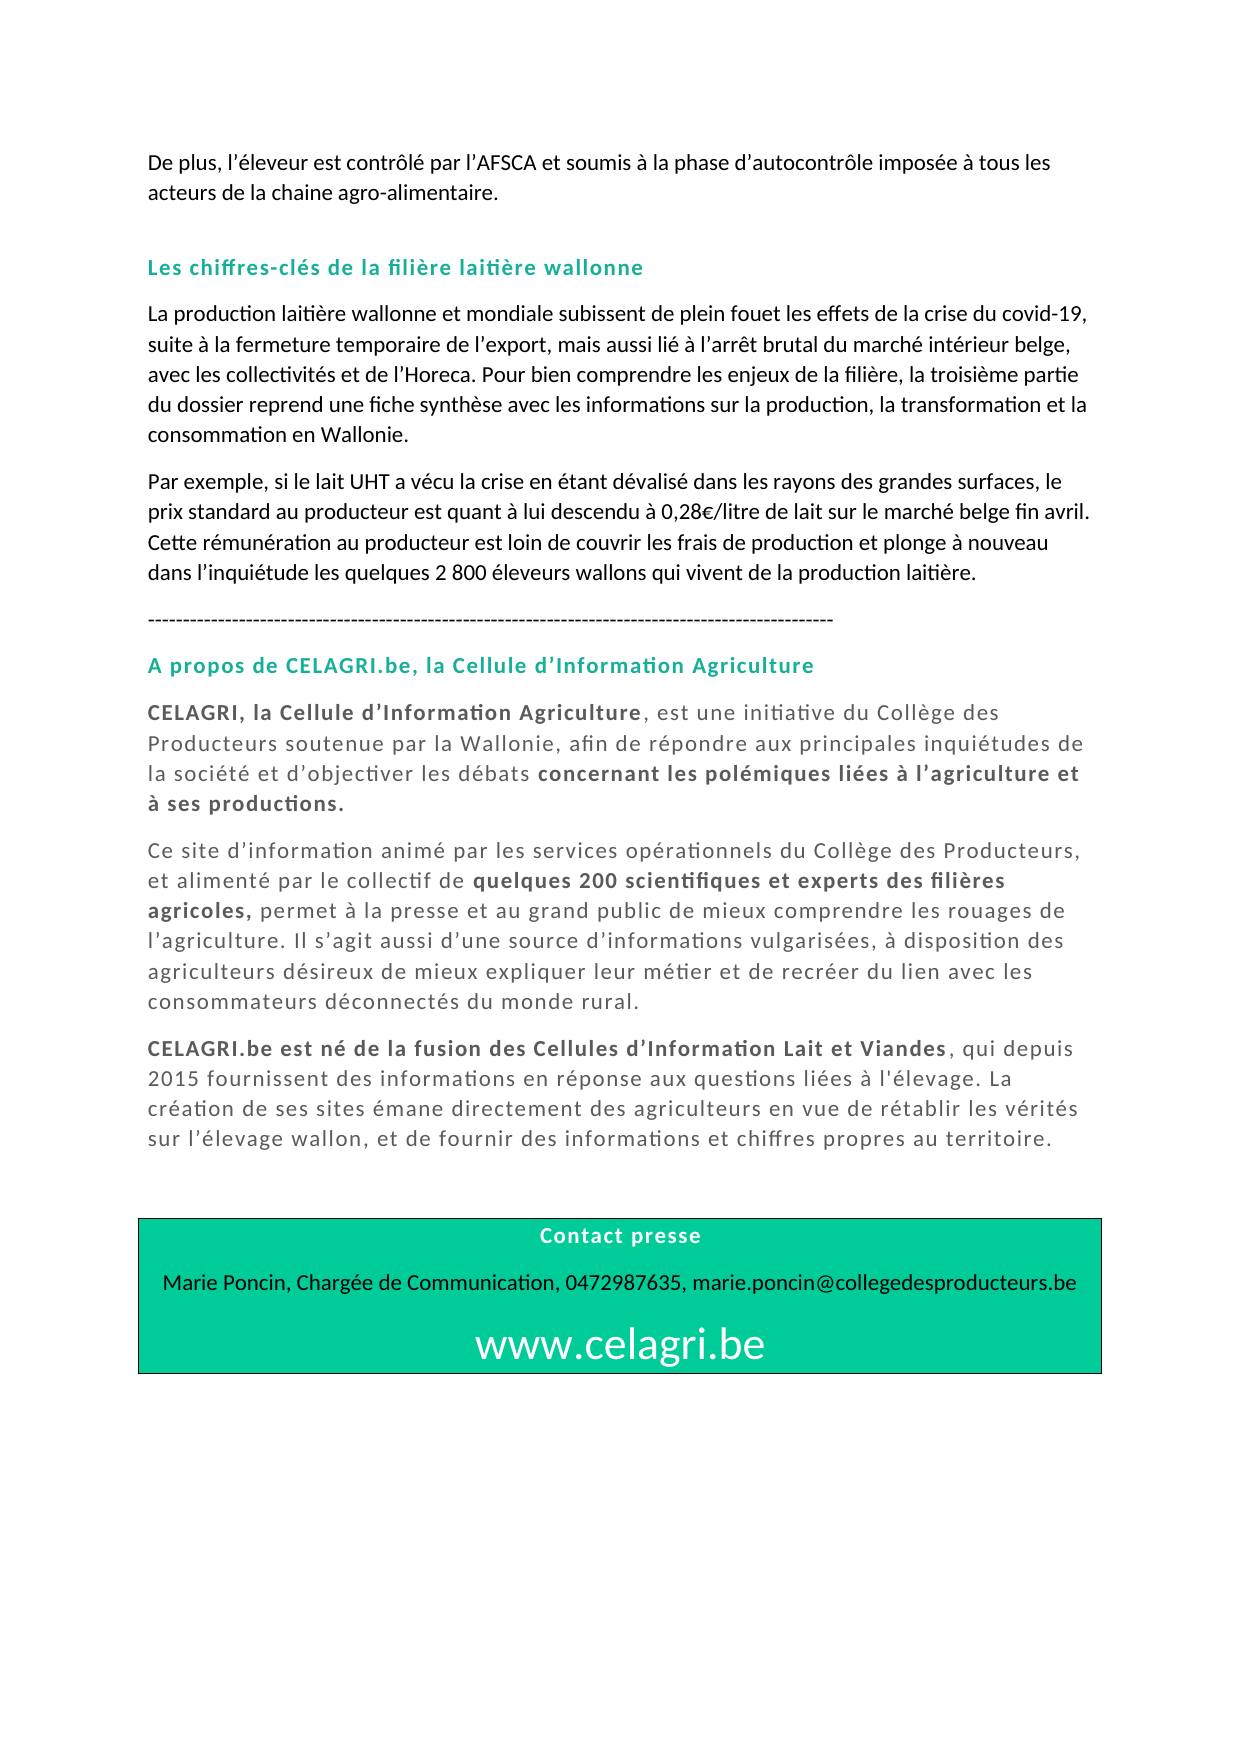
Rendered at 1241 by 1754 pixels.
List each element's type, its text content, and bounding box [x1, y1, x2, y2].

subtitle CELAGRI.be est né de la fusion des Cellules d’Information Lait et Viandes, qui depuis 2015 fournissent des informations en réponse aux questions liées à l'élevage. La création de ses sites émane directement des agriculteurs en vue de rétablir les vérités sur l’élevage wallon, et de fournir des informations et chiffres propres au territoire. [148, 1034, 1093, 1153]
text La production laitière wallonne et mondiale subissent de plein fouet les effets de la crise du covid-19, suite à la fermeture temporaire de l’export, mais aussi lié à l’arrêt brutal du marché intérieur belge, avec les collectivités et de l’Horeca. Pour bien comprendre les enjeux de la filière, la troisième partie du dossier reprend une fiche synthèse avec les informations sur la production, la transformation et la consommation en Wallonie. [148, 299, 1093, 448]
text Marie Poncin, Chargée de Communication, 0472987635, marie.poncin@collegedesproducteurs.be [139, 1265, 1101, 1296]
text Par exemple, si le lait UHT a vécu la crise en étant dévalisé dans les rayons des grandes surfaces, le prix standard au producteur est quant à lui descendu à 0,28€/litre de lait sur le marché belge fin avril. Cette rémunération au producteur est loin de couvrir les frais de production et plonge à nouveau dans l’inquiétude les quelques 2 800 éleveurs wallons qui vivent de la production laitière. [148, 467, 1093, 586]
text www.celagri.be [139, 1312, 1101, 1373]
subtitle CELAGRI, la Cellule d’Information Agriculture, est une initiative du Collège des Producteurs soutenue par la Wallonie, afin de répondre aux principales inquiétudes de la société et d’objectiver les débats concernant les polémiques liées à l’agriculture et à ses productions. [148, 698, 1093, 817]
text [148, 148, 1093, 206]
subtitle Contact presse [139, 1219, 1101, 1249]
text -------------------------------------------------------------------------------------------------- [148, 605, 1093, 633]
subtitle Ce site d’information animé par les services opérationnels du Collège des Producteurs, et alimenté par le collectif de quelques 200 scientifiques et experts des filières agricoles, permet à la presse et au grand public de mieux comprendre les rouages de l’agriculture. Il s’agit aussi d’une source d’informations vulgarisées, à disposition des agriculteurs désireux de mieux expliquer leur métier et de recréer du lien avec les consommateurs déconnectés du monde rural. [148, 836, 1093, 1015]
subtitle Les chiffres-clés de la filière laitière wallonne [148, 253, 1093, 281]
subtitle A propos de CELAGRI.be, la Cellule d’Information Agriculture [148, 652, 1093, 680]
